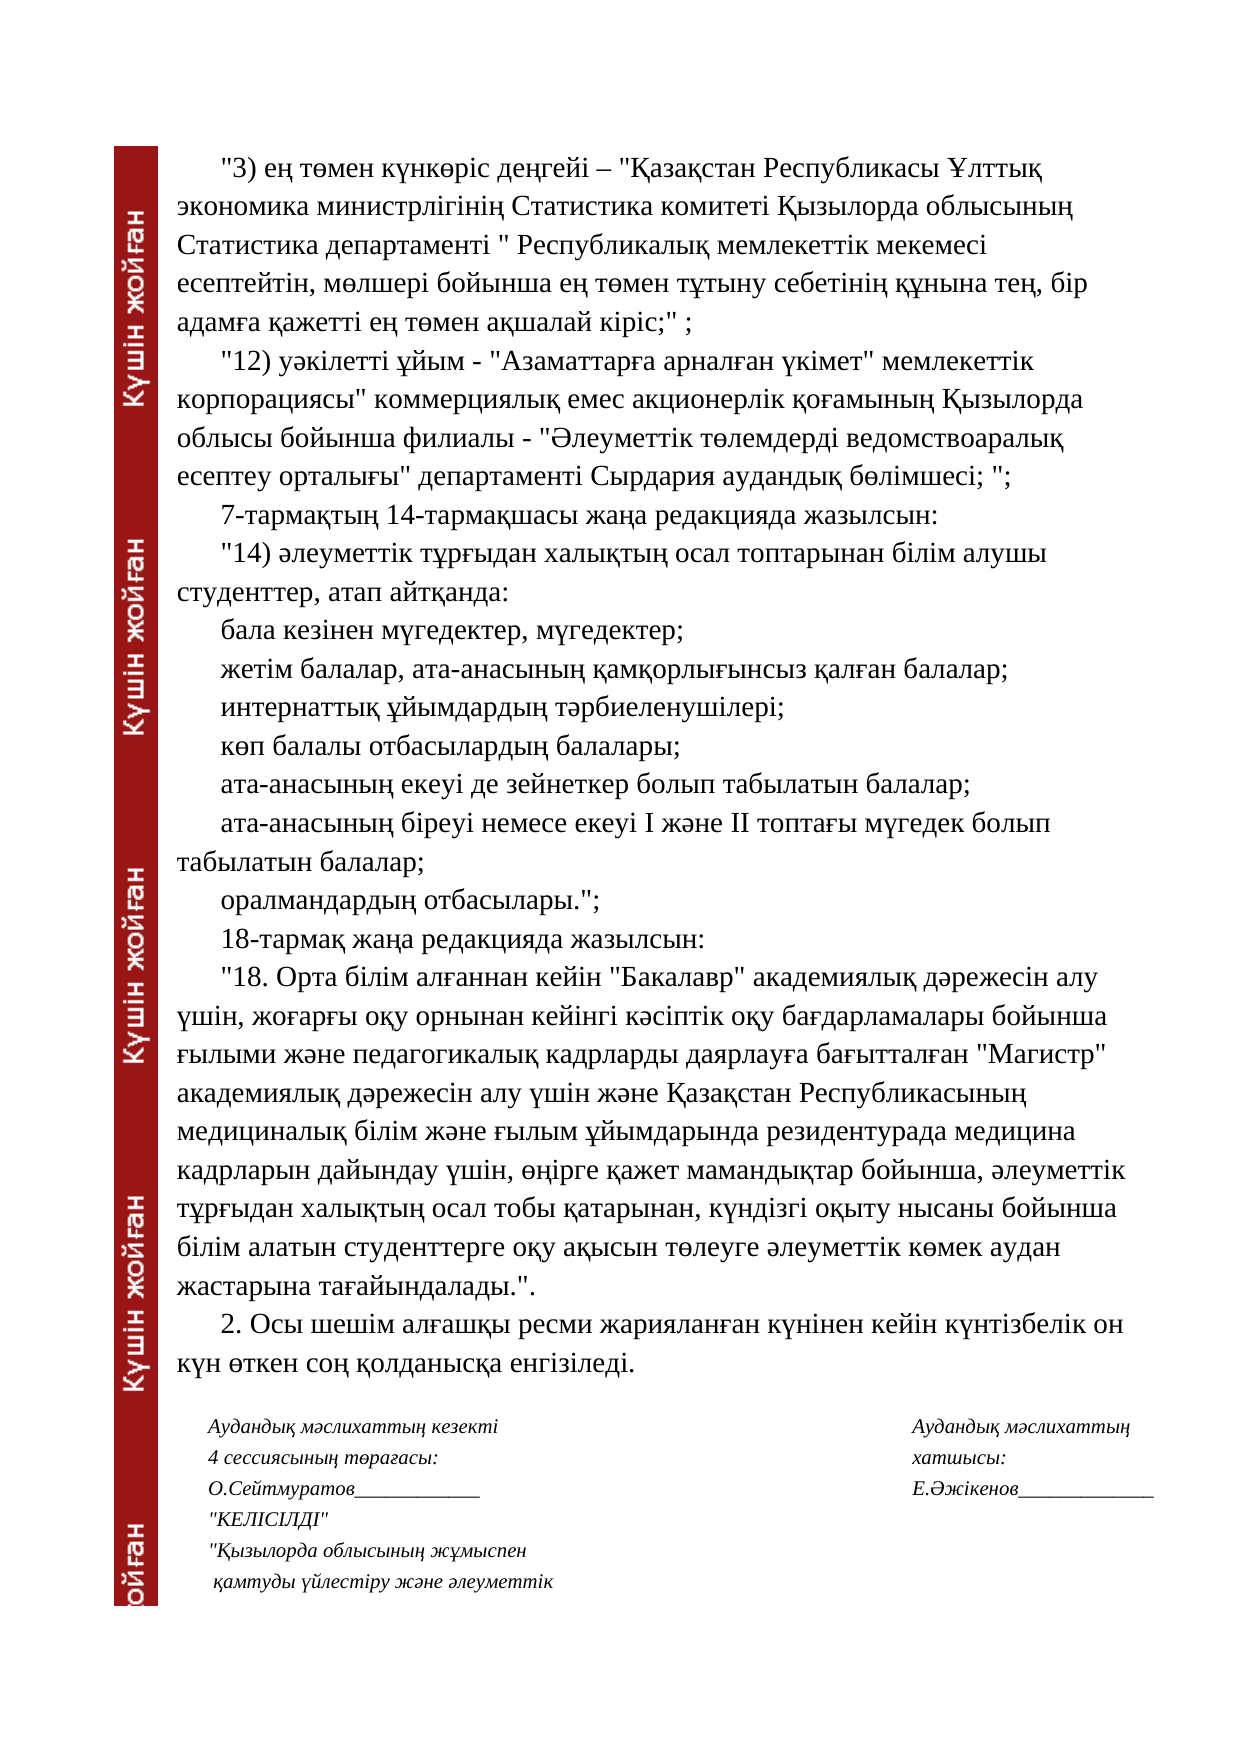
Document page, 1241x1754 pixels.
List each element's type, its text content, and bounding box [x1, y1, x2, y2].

picture [114, 146, 158, 150]
table_cell Е.Әжікенов_____________ [910, 1475, 1240, 1506]
table_header Аудандық мәслихаттың кезекті [101, 1413, 910, 1443]
picture [114, 1599, 158, 1606]
table_cell 4 сессиясының төрағасы: [101, 1444, 910, 1474]
table_cell қамтуды үйлестіру және әлеуметтік [101, 1568, 1240, 1599]
table_header Аудандық мәслихаттың [910, 1413, 1240, 1443]
table_cell О.Сейтмуратов____________ [101, 1475, 910, 1506]
table_cell "Қызылорда облысының жұмыспен [101, 1537, 1240, 1568]
table_cell "КЕЛІСІЛДІ" [101, 1506, 1240, 1537]
table_cell хатшысы: [910, 1444, 1240, 1474]
picture [114, 1408, 158, 1413]
